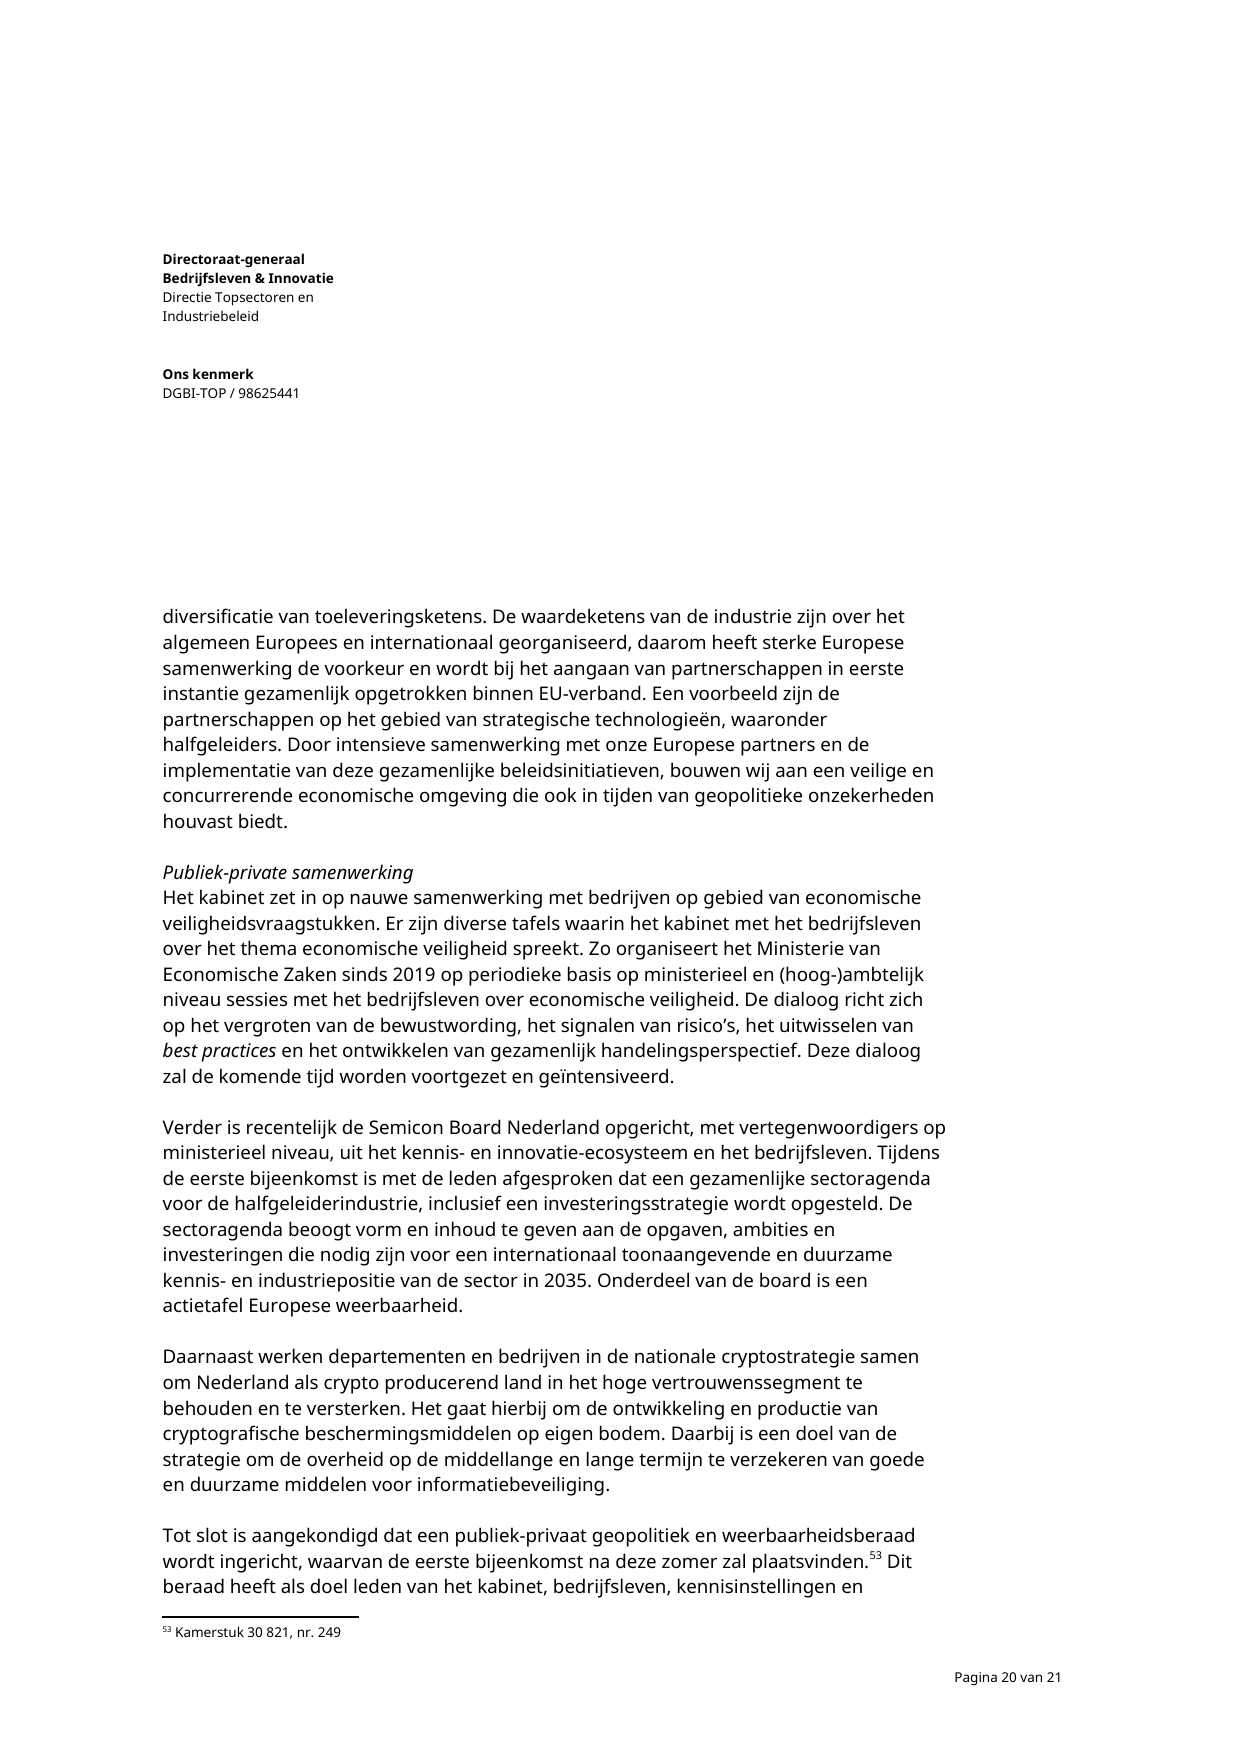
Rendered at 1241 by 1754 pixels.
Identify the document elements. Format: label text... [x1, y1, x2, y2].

text Daarnaast werken departementen en bedrijven in de nationale cryptostrategie samen om Nederland als crypto producerend land in het hoge vertrouwenssegment te behouden en te versterken. Het gaat hierbij om de ontwikkeling en productie van cryptografische beschermingsmiddelen op eigen bodem. Daarbij is een doel van de strategie om de overheid op de middellange en lange termijn te verzekeren van goede en duurzame middelen voor informatiebeveiliging. [162, 1344, 947, 1497]
text Tot slot is aangekondigd dat een publiek-privaat geopolitiek en weerbaarheidsberaad wordt ingericht, waarvan de eerste bijeenkomst na deze zomer zal plaatsvinden. Dit beraad heeft als doel leden van het kabinet, bedrijfsleven, kennisinstellingen en maatschappelijke partners in wisselende samenstelling regulier samen te brengen in een informele en vertrouwelijke setting om relevante ontwikkelingen te bespreken met het oog op versterking van onze weerbaarheid. Deze overleggen hebben een niet-besluitvormend karakter. [162, 1522, 947, 1599]
text Nederland werkt bilateraal, in EU-verband en internationaal intensief samen om economische veiligheidsrisico’s gezamenlijk aan te pakken. Daarbij hoort ook een positieve grondhouding ten opzichte van handelsakkoorden en strategische partnerschappen met derde landen, bijvoorbeeld omdat deze bijdragen aan de diversificatie van toeleveringsketens. De waardeketens van de industrie zijn over het algemeen Europees en internationaal georganiseerd, daarom heeft sterke Europese samenwerking de voorkeur en wordt bij het aangaan van partnerschappen in eerste instantie gezamenlijk opgetrokken binnen EU-verband. Een voorbeeld zijn de partnerschappen op het gebied van strategische technologieën, waaronder halfgeleiders. Door intensieve samenwerking met onze Europese partners en de implementatie van deze gezamenlijke beleidsinitiatieven, bouwen wij aan een veilige en concurrerende economische omgeving die ook in tijden van geopolitieke onzekerheden houvast biedt. [162, 604, 947, 833]
text Verder is recentelijk de Semicon Board Nederland opgericht, met vertegenwoordigers op ministerieel niveau, uit het kennis- en innovatie-ecosysteem en het bedrijfsleven. Tijdens de eerste bijeenkomst is met de leden afgesproken dat een gezamenlijke sectoragenda voor de halfgeleiderindustrie, inclusief een investeringsstrategie wordt opgesteld. De sectoragenda beoogt vorm en inhoud te geven aan de opgaven, ambities en investeringen die nodig zijn voor een internationaal toonaangevende en duurzame kennis- en industriepositie van de sector in 2035. Onderdeel van de board is een actietafel Europese weerbaarheid. [162, 1114, 947, 1318]
text Publiek-private samenwerking [162, 859, 947, 884]
text Het kabinet zet in op nauwe samenwerking met bedrijven op gebied van economische veiligheidsvraagstukken. Er zijn diverse tafels waarin het kabinet met het bedrijfsleven over het thema economische veiligheid spreekt. Zo organiseert het Ministerie van Economische Zaken sinds 2019 op periodieke basis op ministerieel en (hoog-)ambtelijk niveau sessies met het bedrijfsleven over economische veiligheid. De dialoog richt zich op het vergroten van de bewustwording, het signalen van risico’s, het uitwisselen van best practices en het ontwikkelen van gezamenlijk handelingsperspectief. Deze dialoog zal de komende tijd worden voortgezet en geïntensiveerd. [162, 884, 947, 1089]
